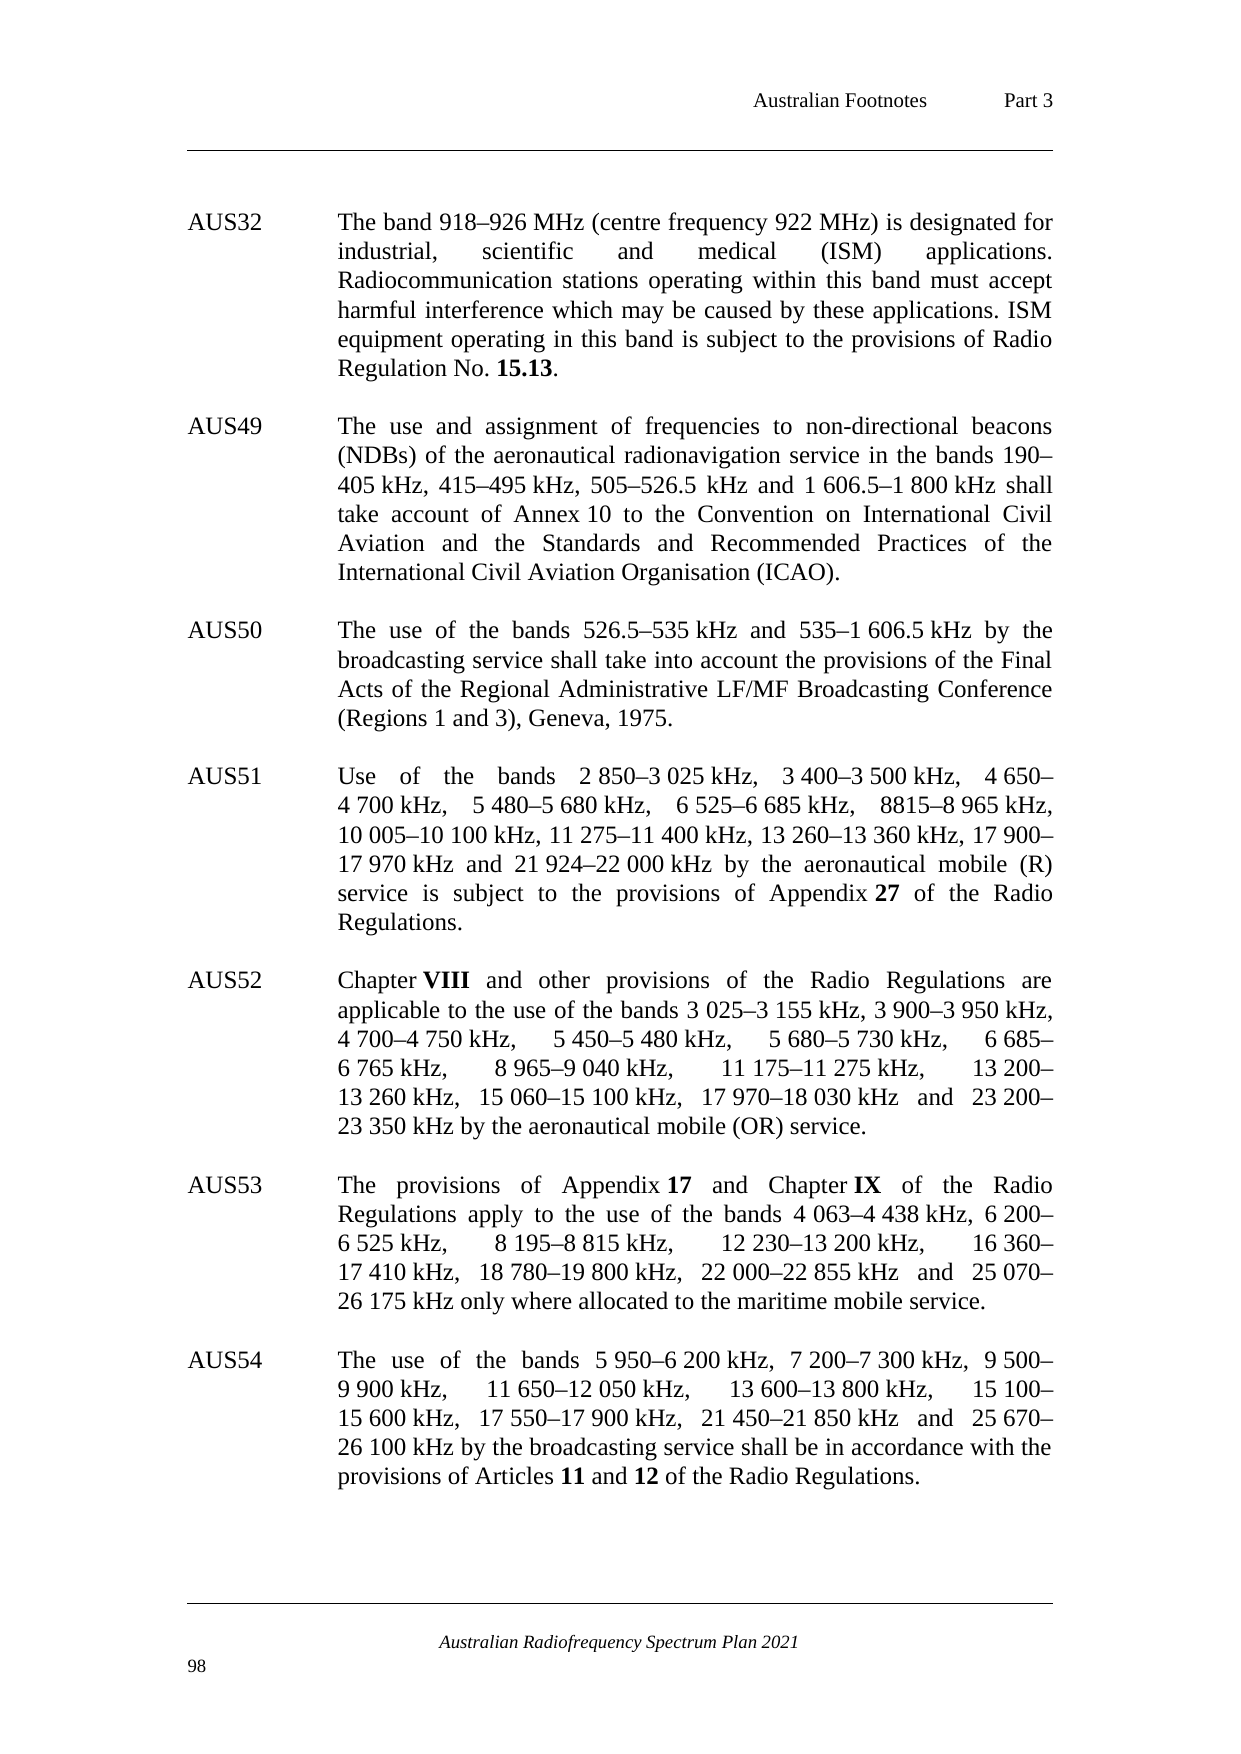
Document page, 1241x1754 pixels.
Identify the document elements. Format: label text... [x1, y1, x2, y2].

text AUS50 The use of the bands 526.5–535 kHz and 535–1 606.5 kHz by the broadcasting service shall take into account the provisions of the Final Acts of the Regional Administrative LF/MF Broadcasting Conference (Regions 1 and 3), Geneva, 1975. [187, 616, 1053, 732]
text AUS32 The band 918–926 MHz (centre frequency 922 MHz) is designated for industrial, scientific and medical (ISM) applications. Radiocommunication stations operating within this band must accept harmful interference which may be caused by these applications. ISM equipment operating in this band is subject to the provisions of Radio Regulation No. 15.13. [187, 207, 1053, 382]
text AUS53 The provisions of Appendix 17 and Chapter IX of the Radio Regulations apply to the use of the bands 4 063–4 438 kHz, 6 200–6 525 kHz, 8 195–8 815 kHz, 12 230–13 200 kHz, 16 360–17 410 kHz, 18 780–19 800 kHz, 22 000–22 855 kHz and 25 070–26 175 kHz only where allocated to the maritime mobile service. [187, 1170, 1053, 1316]
text AUS49 The use and assignment of frequencies to non-directional beacons (NDBs) of the aeronautical radionavigation service in the bands 190–405 kHz, 415–495 kHz, 505–526.5 kHz and 1 606.5–1 800 kHz shall take account of Annex 10 to the Convention on International Civil Aviation and the Standards and Recommended Practices of the International Civil Aviation Organisation (ICAO). [187, 411, 1053, 586]
text AUS52 Chapter VIII and other provisions of the Radio Regulations are applicable to the use of the bands 3 025–3 155 kHz, 3 900–3 950 kHz, 4 700–4 750 kHz, 5 450–5 480 kHz, 5 680–5 730 kHz, 6 685–6 765 kHz, 8 965–9 040 kHz, 11 175–11 275 kHz, 13 200–13 260 kHz, 15 060–15 100 kHz, 17 970–18 030 kHz and 23 200–23 350 kHz by the aeronautical mobile (OR) service. [187, 966, 1053, 1141]
text AUS51 Use of the bands 2 850–3 025 kHz, 3 400–3 500 kHz, 4 650–4 700 kHz, 5 480–5 680 kHz, 6 525–6 685 kHz, 8815–8 965 kHz, 10 005–10 100 kHz, 11 275–11 400 kHz, 13 260–13 360 kHz, 17 900–17 970 kHz and 21 924–22 000 kHz by the aeronautical mobile (R) service is subject to the provisions of Appendix 27 of the Radio Regulations. [187, 761, 1053, 936]
text AUS54 The use of the bands 5 950–6 200 kHz, 7 200–7 300 kHz, 9 500–9 900 kHz, 11 650–12 050 kHz, 13 600–13 800 kHz, 15 100–15 600 kHz, 17 550–17 900 kHz, 21 450–21 850 kHz and 25 670–26 100 kHz by the broadcasting service shall be in accordance with the provisions of Articles 11 and 12 of the Radio Regulations. [187, 1345, 1053, 1491]
